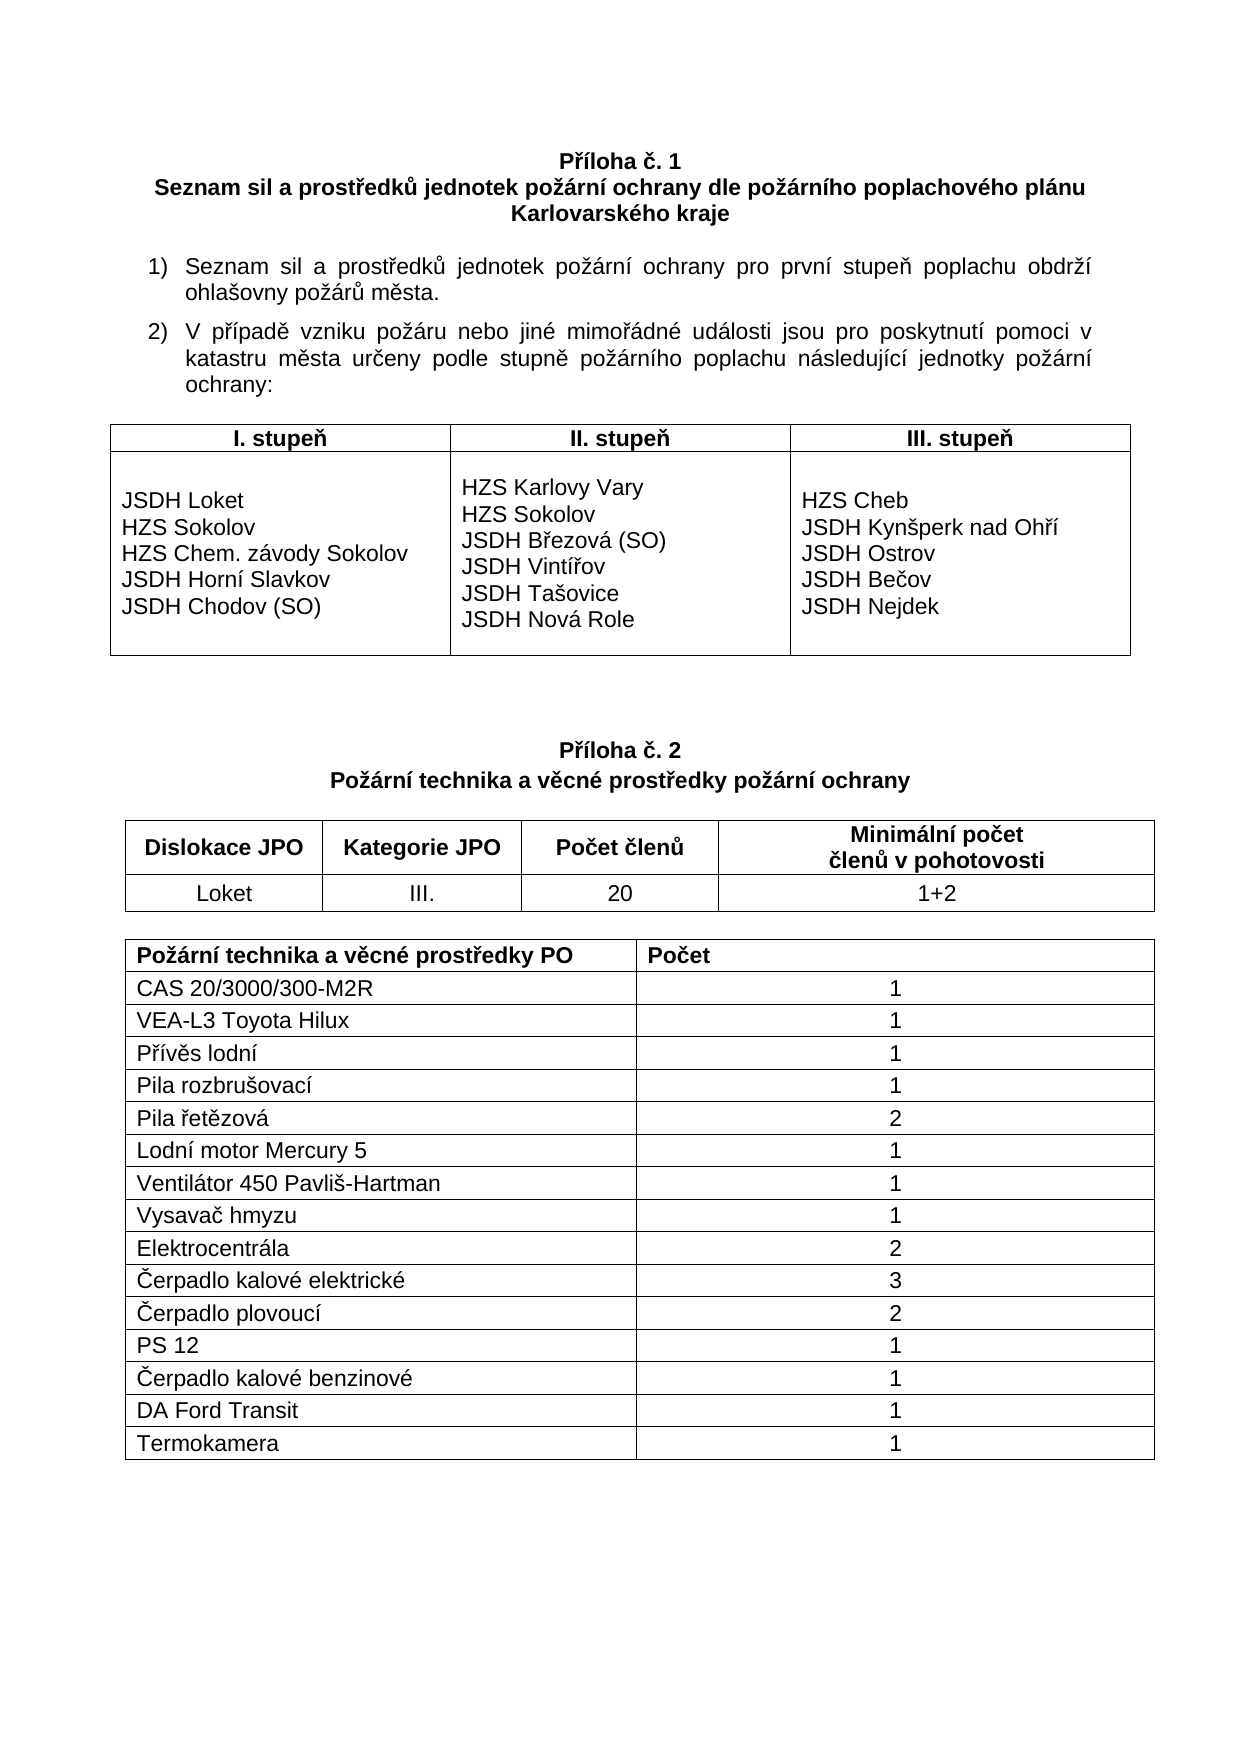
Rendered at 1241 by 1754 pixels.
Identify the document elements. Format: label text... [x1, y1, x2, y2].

table_cell Pila rozbrušovací [126, 1070, 636, 1101]
text Seznam sil a prostředků jednotek požární ochrany dle požárního poplachového plánu Karlovarského kraje [148, 174, 1093, 227]
table_cell Elektrocentrála [126, 1232, 636, 1264]
table_cell 1 [637, 1330, 1154, 1361]
text Příloha č. 2 [148, 737, 1093, 763]
table_cell 1+2 [719, 875, 1154, 911]
table_cell VEA-L3 Toyota Hilux [126, 1005, 636, 1036]
text Požární technika a věcné prostředky požární ochrany [148, 767, 1093, 793]
table_cell 3 [637, 1265, 1154, 1296]
table_header Počet [637, 940, 1154, 971]
table_cell 2 [637, 1102, 1154, 1134]
table_cell 1 [637, 1362, 1154, 1394]
table_header Požární technika a věcné prostředky PO [126, 940, 636, 971]
list Seznam sil a prostředků jednotek požární ochrany pro první stupeň poplachu obdrží ohlašovny požárů města. [148, 253, 1093, 306]
table_cell JSDH Loket HZS Sokolov HZS Chem. závody Sokolov JSDH Horní Slavkov JSDH Chodov (SO) [111, 452, 450, 654]
table_header I. stupeň [111, 425, 450, 451]
table_cell 2 [637, 1232, 1154, 1264]
table_cell 1 [637, 1167, 1154, 1199]
table_cell 2 [637, 1297, 1154, 1329]
table_cell Pila řetězová [126, 1102, 636, 1134]
table_cell 1 [637, 1037, 1154, 1069]
table_header III. stupeň [791, 425, 1130, 451]
list V případě vzniku požáru nebo jiné mimořádné události jsou pro poskytnutí pomoci v katastru města určeny podle stupně požárního poplachu následující jednotky požární ochrany: [148, 318, 1093, 397]
table_cell 1 [637, 972, 1154, 1004]
table_header Počet členů [522, 821, 718, 873]
table_header II. stupeň [451, 425, 790, 451]
table_cell Přívěs lodní [126, 1037, 636, 1069]
table_cell 1 [637, 1200, 1154, 1231]
table_cell DA Ford Transit [126, 1395, 636, 1426]
table_cell 20 [522, 875, 718, 911]
table_cell HZS Cheb JSDH Kynšperk nad Ohří JSDH Ostrov JSDH Bečov JSDH Nejdek [791, 452, 1130, 654]
table_cell CAS 20/3000/300-M2R [126, 972, 636, 1004]
table_cell PS 12 [126, 1330, 636, 1361]
table_cell HZS Karlovy Vary HZS Sokolov JSDH Březová (SO) JSDH Vintířov JSDH Tašovice JSDH Nová Role [451, 452, 790, 654]
table_cell Ventilátor 450 Pavliš-Hartman [126, 1167, 636, 1199]
table_cell 1 [637, 1135, 1154, 1166]
table_cell 1 [637, 1395, 1154, 1426]
table_cell Lodní motor Mercury 5 [126, 1135, 636, 1166]
table_cell Loket [126, 875, 322, 911]
table_cell III. [323, 875, 521, 911]
table_header Dislokace JPO [126, 821, 322, 873]
table_cell Vysavač hmyzu [126, 1200, 636, 1231]
table_cell Termokamera [126, 1427, 636, 1459]
table_header Minimální počet členů v pohotovosti [719, 821, 1154, 873]
table_cell 1 [637, 1005, 1154, 1036]
table_cell Čerpadlo kalové elektrické [126, 1265, 636, 1296]
table_header Kategorie JPO [323, 821, 521, 873]
text Příloha č. 1 [148, 148, 1093, 174]
table_cell Čerpadlo plovoucí [126, 1297, 636, 1329]
table_cell Čerpadlo kalové benzinové [126, 1362, 636, 1394]
table_cell 1 [637, 1070, 1154, 1101]
table_cell 1 [637, 1427, 1154, 1459]
